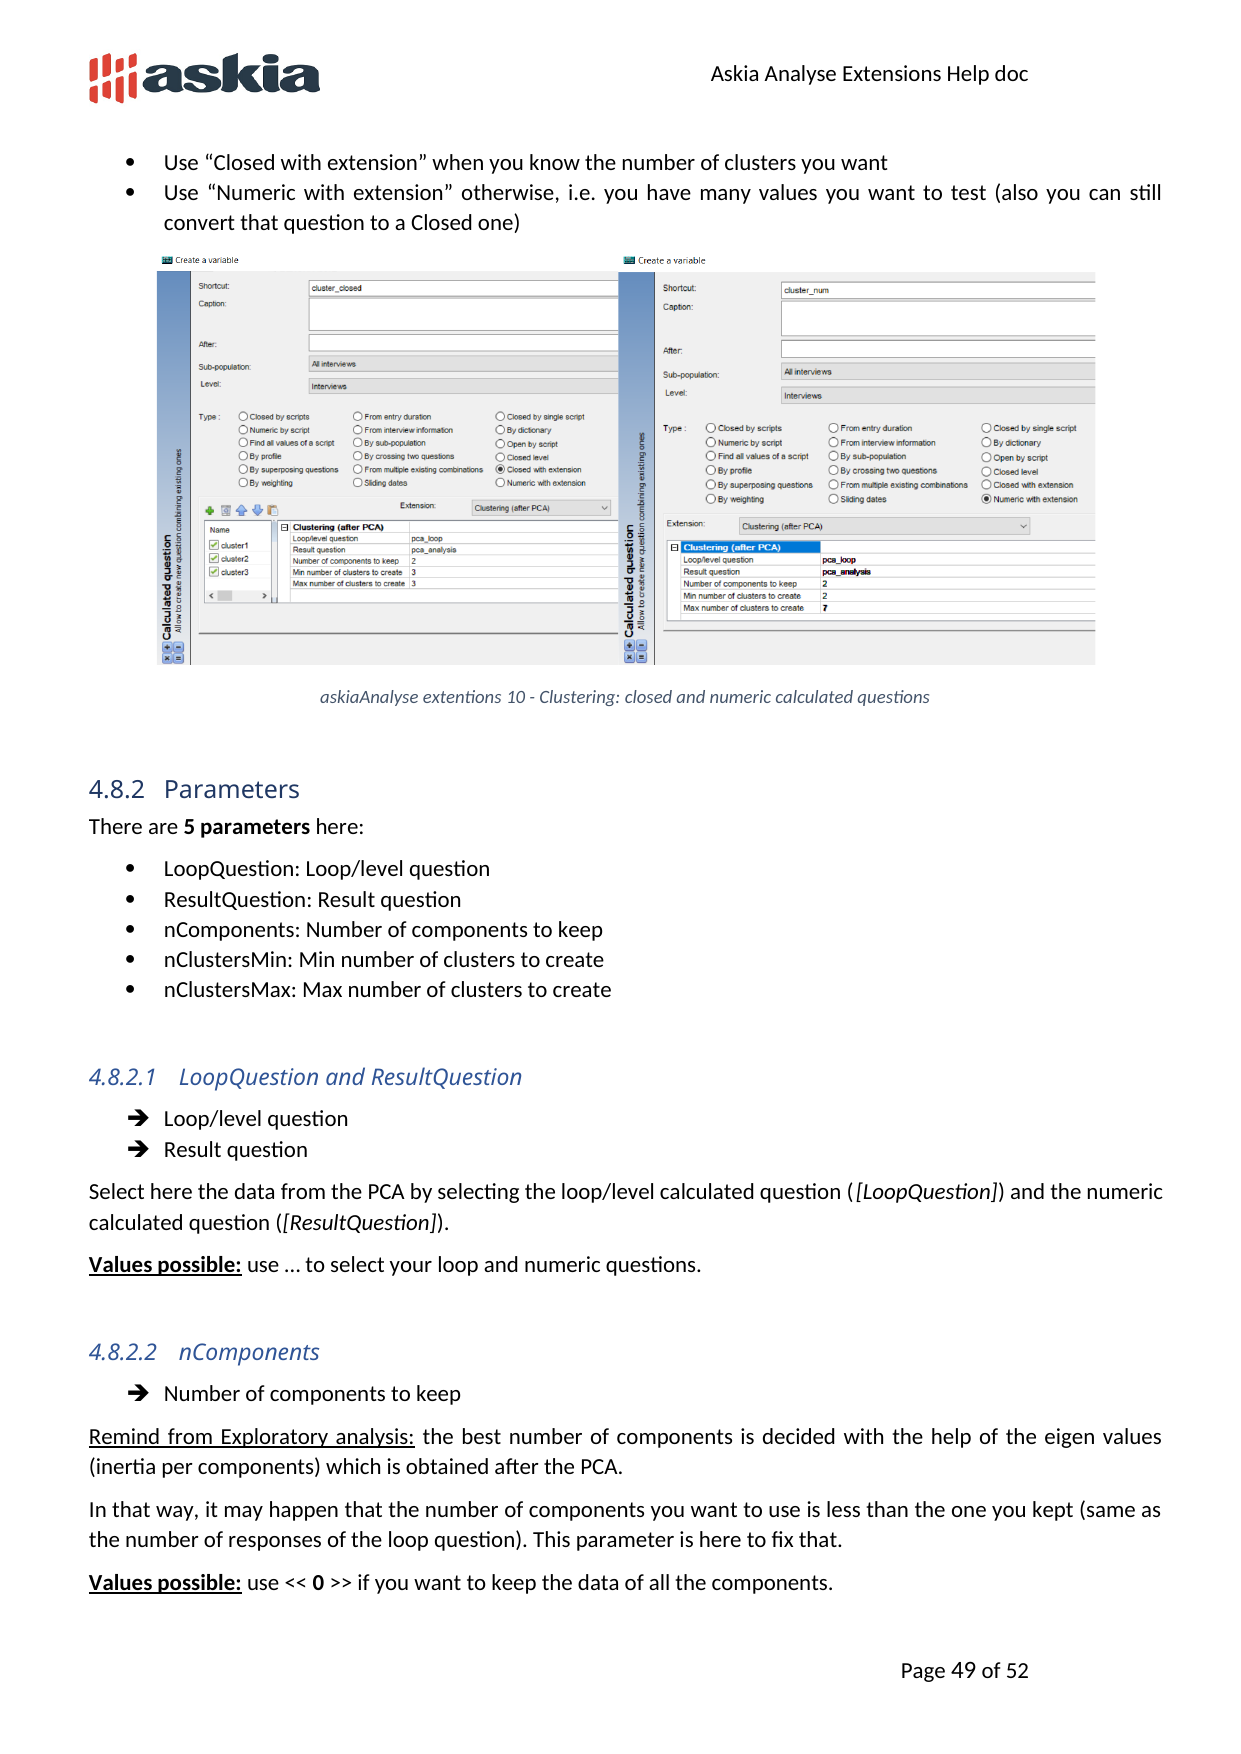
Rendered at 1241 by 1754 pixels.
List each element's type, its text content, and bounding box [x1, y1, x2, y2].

text Select here the data from the PCA by selecting the loop/level calculated question ([LoopQuestion]) and the numeric calculated question ([ResultQuestion]). [89, 1177, 1163, 1236]
picture [89, 48, 320, 108]
subtitle LoopQuestion and ResultQuestion [89, 1061, 1163, 1092]
list nClustersMax: Max number of clusters to create [126, 975, 1163, 1003]
subtitle Parameters [89, 772, 1163, 806]
list Loop/level question [126, 1104, 1163, 1133]
text Values possible: use … to select your loop and numeric questions. [89, 1250, 1163, 1278]
subtitle nComponents [89, 1336, 1163, 1367]
text Remind from Exploratory analysis: the best number of components is decided with the help of the eigen values (inertia per components) which is obtained after the PCA. [89, 1422, 1163, 1481]
list Use “Closed with extension” when you know the number of clusters you want [126, 148, 1163, 176]
list Result question [126, 1135, 1163, 1163]
list Number of components to keep [126, 1379, 1163, 1408]
picture [156, 250, 1096, 665]
list nComponents: Number of components to keep [126, 915, 1163, 943]
list LoopQuestion: Loop/level question [126, 854, 1163, 883]
list ResultQuestion: Result question [126, 885, 1163, 913]
text There are 5 parameters here: [89, 812, 1163, 840]
text Values possible: use << 0 >> if you want to keep the data of all the components. [89, 1568, 1163, 1596]
text askiaAnalyse extentions 10 - Clustering: closed and numeric calculated questions [89, 685, 1163, 708]
list nClustersMin: Min number of clusters to create [126, 945, 1163, 973]
text In that way, it may happen that the number of components you want to use is less than the one you kept (same as the number of responses of the loop question). This parameter is here to fix that. [89, 1495, 1163, 1553]
list Use “Numeric with extension” otherwise, i.e. you have many values you want to test (also you can still convert that question to a Closed one) [126, 178, 1163, 236]
